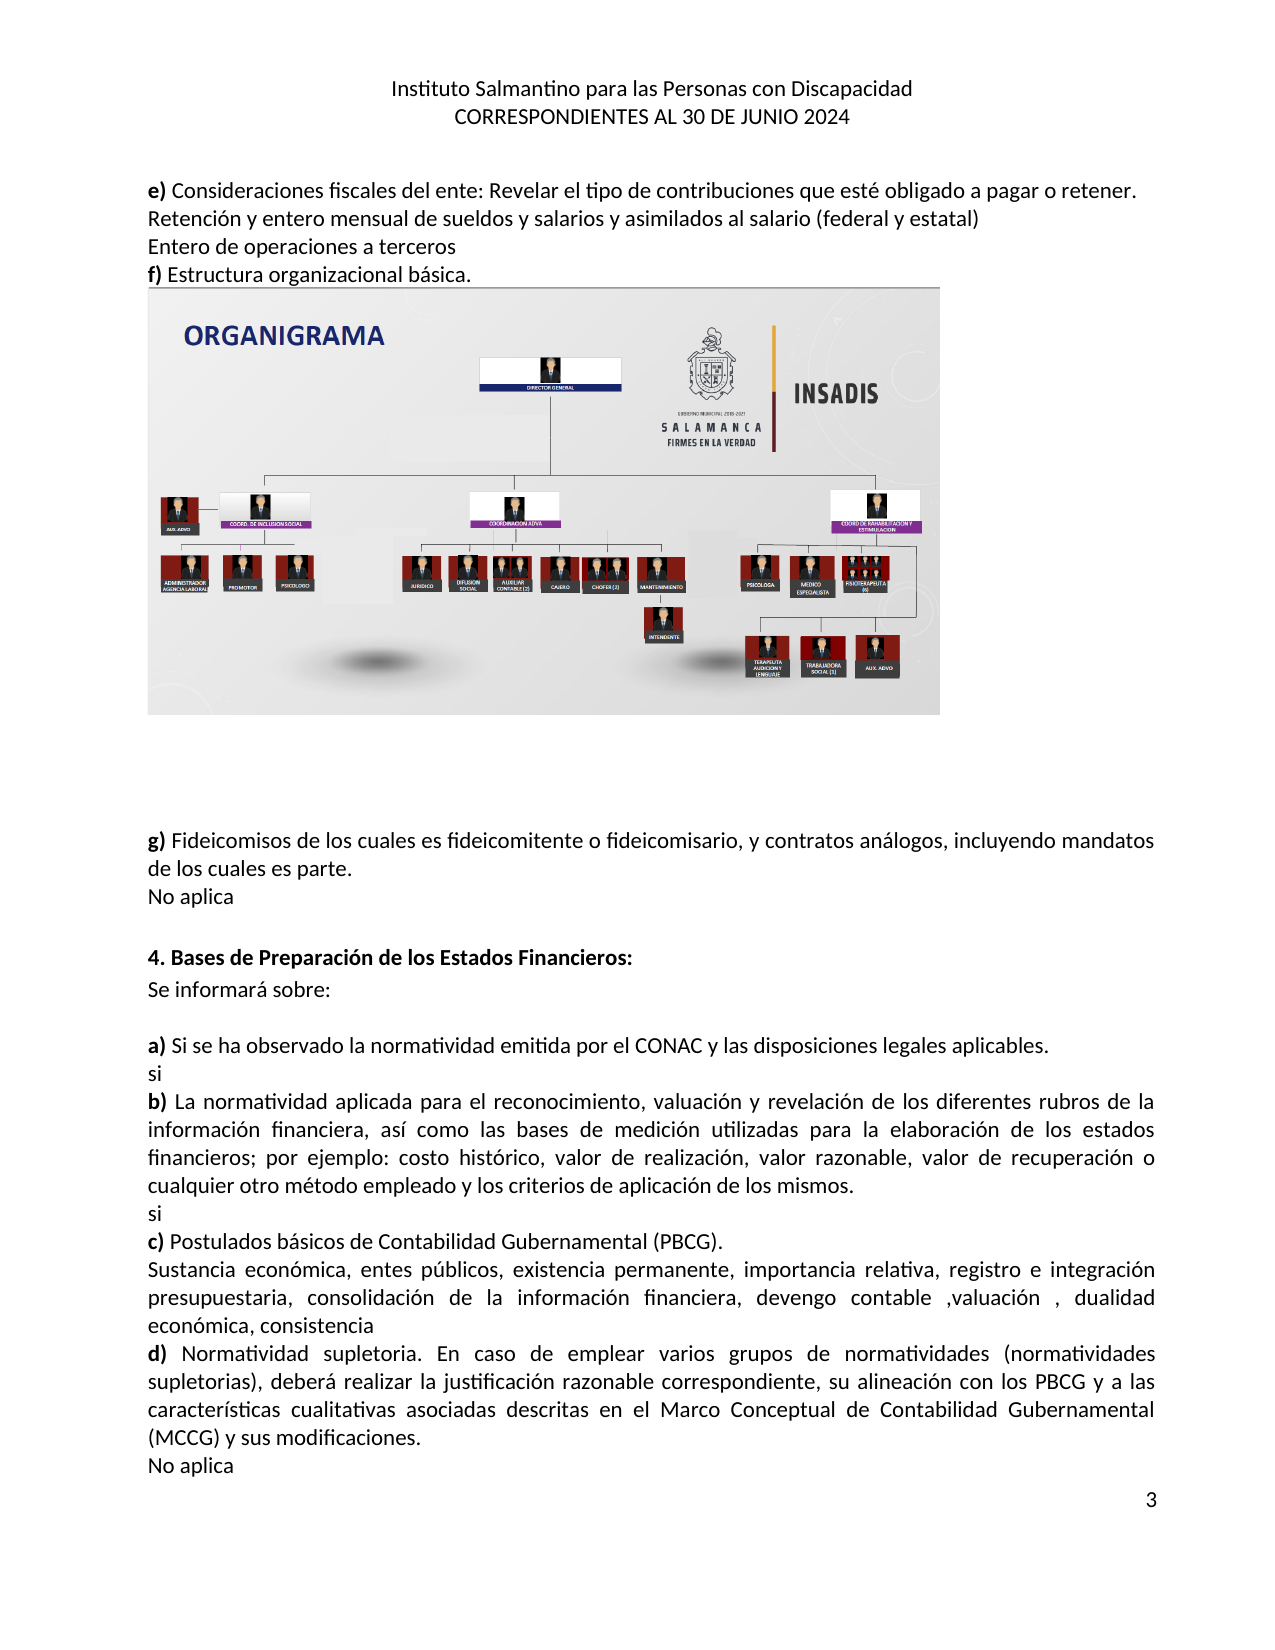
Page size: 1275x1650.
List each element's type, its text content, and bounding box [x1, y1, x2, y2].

text No aplica [148, 1451, 1157, 1479]
text Entero de operaciones a terceros [148, 232, 1157, 260]
text a) Si se ha observado la normatividad emitida por el CONAC y las disposiciones legales aplicables. [148, 1031, 1157, 1059]
picture [147, 287, 940, 715]
text d) Normatividad supletoria. En caso de emplear varios grupos de normatividades (normatividades supletorias), deberá realizar la justificación razonable correspondiente, su alineación con los PBCG y a las características cualitativas asociadas descritas en el Marco Conceptual de Contabilidad Gubernamental (MCCG) y sus modificaciones. [148, 1339, 1157, 1451]
text e) Consideraciones fiscales del ente: Revelar el tipo de contribuciones que esté obligado a pagar o retener. [148, 176, 1157, 204]
text Se informará sobre: [148, 975, 1157, 1003]
text f) Estructura organizacional básica. [148, 260, 1157, 288]
text c) Postulados básicos de Contabilidad Gubernamental (PBCG). [148, 1227, 1157, 1255]
text si [148, 1199, 1157, 1227]
text g) Fideicomisos de los cuales es fideicomitente o fideicomisario, y contratos análogos, incluyendo mandatos de los cuales es parte. [148, 826, 1157, 882]
text Sustancia económica, entes públicos, existencia permanente, importancia relativa, registro e integración presupuestaria, consolidación de la información financiera, devengo contable ,valuación , dualidad económica, consistencia [148, 1255, 1157, 1339]
text si [148, 1059, 1157, 1087]
text Retención y entero mensual de sueldos y salarios y asimilados al salario (federal y estatal) [148, 204, 1157, 232]
text No aplica [148, 882, 1157, 911]
text b) La normatividad aplicada para el reconocimiento, valuación y revelación de los diferentes rubros de la información financiera, así como las bases de medición utilizadas para la elaboración de los estados financieros; por ejemplo: costo histórico, valor de realización, valor razonable, valor de recuperación o cualquier otro método empleado y los criterios de aplicación de los mismos. [148, 1087, 1157, 1199]
subtitle 4. Bases de Preparación de los Estados Financieros: [148, 943, 1157, 971]
